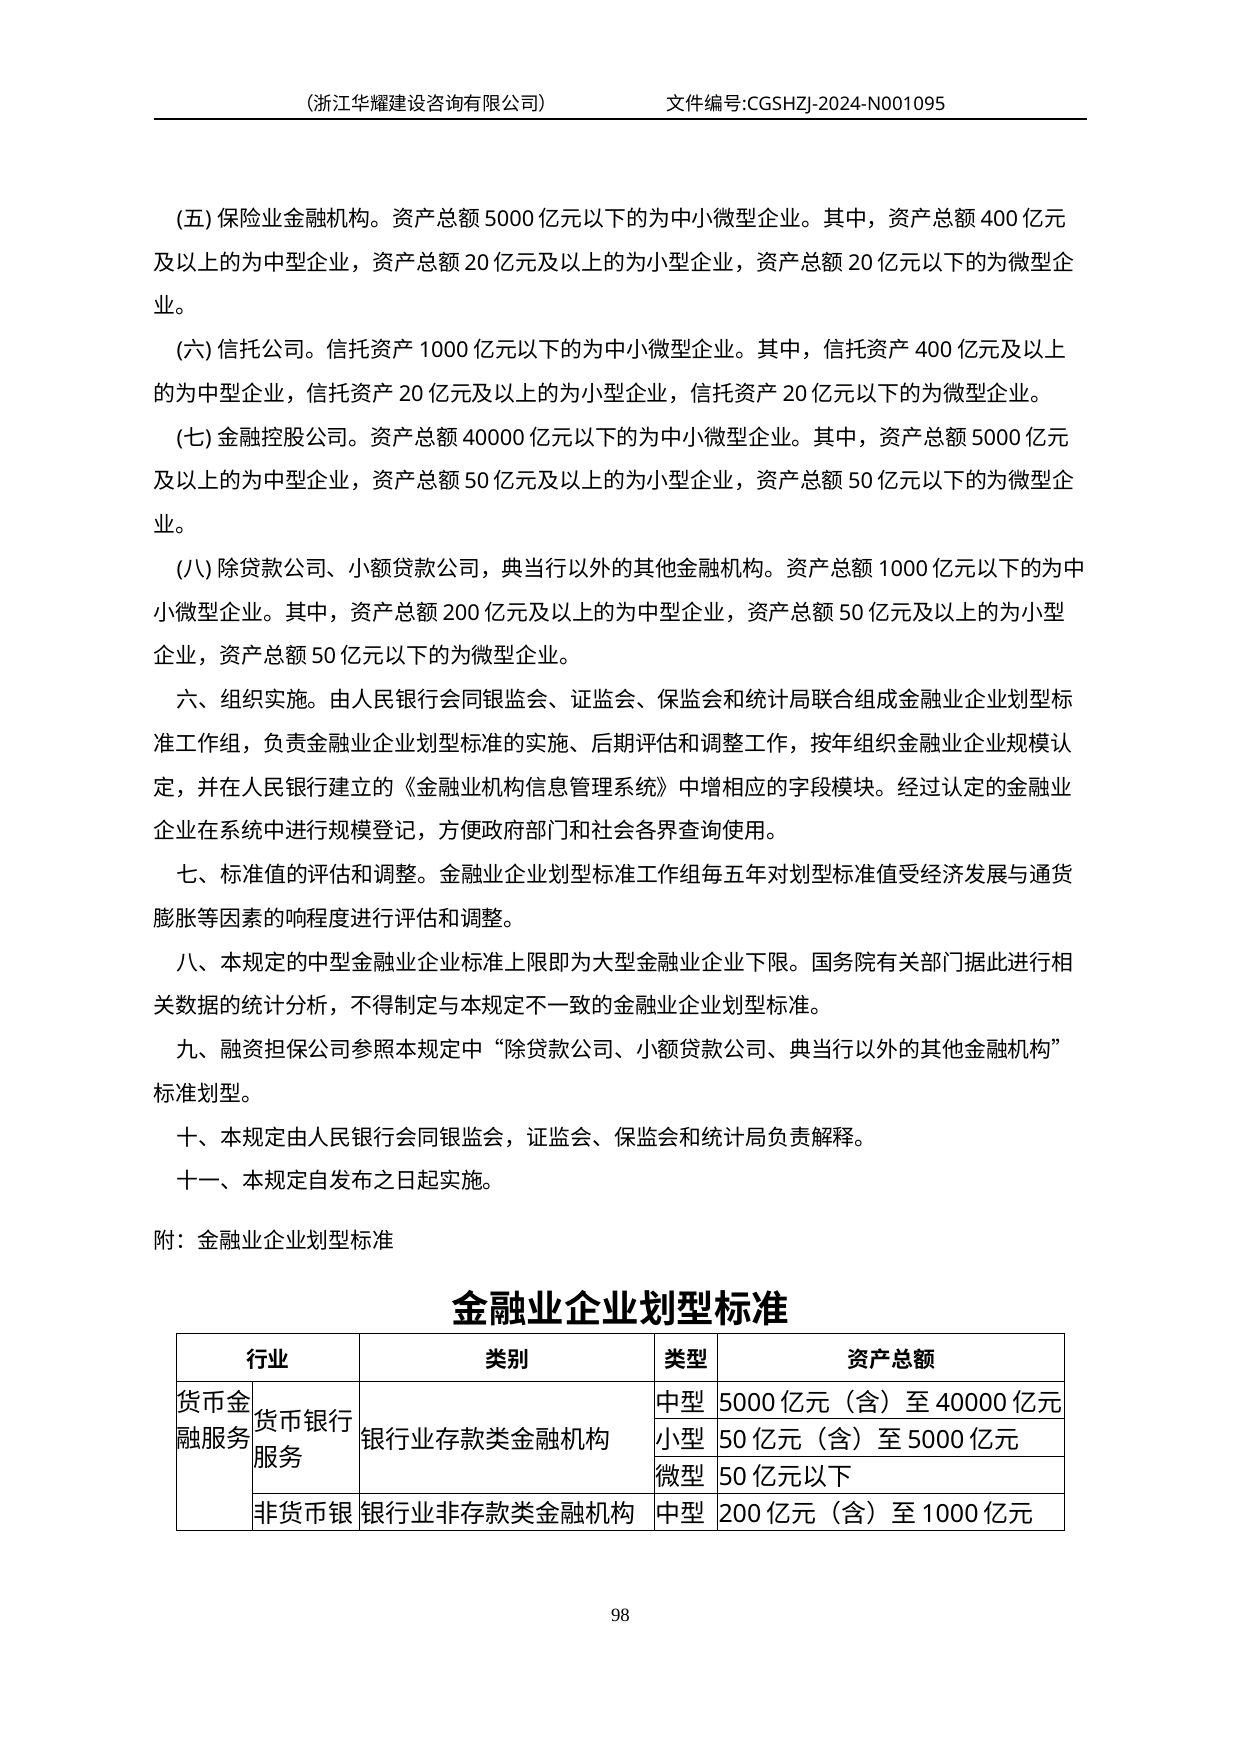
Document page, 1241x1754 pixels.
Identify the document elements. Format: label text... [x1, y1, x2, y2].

table_cell 货币金融服务 [177, 1382, 252, 1530]
table_cell 货币银行服务 [253, 1382, 359, 1493]
text 十一、本规定自发布之日起实施。 [153, 1151, 1087, 1195]
text (七) 金融控股公司。资产总额40000亿元以下的为中小微型企业。其中，资产总额5000亿元及以上的为中型企业，资产总额50亿元及以上的为小型企业，资产总额50亿元以下的为微型企业。 [153, 408, 1087, 539]
text (八) 除贷款公司、小额贷款公司，典当行以外的其他金融机构。资产总额1000亿元以下的为中小微型企业。其中，资产总额200亿元及以上的为中型企业，资产总额50亿元及以上的为小型企业，资产总额50亿元以下的为微型企业。 [153, 539, 1087, 670]
text 金融业企业划型标准 [153, 1270, 1087, 1333]
table_header 类型 [655, 1334, 717, 1381]
table_cell 非货币银行服务 [253, 1494, 359, 1530]
table_header 类别 [360, 1334, 654, 1381]
text 六、组织实施。由人民银行会同银监会、证监会、保监会和统计局联合组成金融业企业划型标准工作组，负责金融业企业划型标准的实施、后期评估和调整工作，按年组织金融业企业规模认定，并在人民银行建立的《金融业机构信息管理系统》中增相应的字段模块。经过认定的金融业企业在系统中进行规模登记，方便政府部门和社会各界查询使用。 [153, 670, 1087, 845]
table_cell 银行业非存款类金融机构 [360, 1494, 654, 1530]
table_cell 50亿元（含）至5000亿元 [718, 1419, 1064, 1456]
table_cell 5000亿元（含）至40000亿元 [718, 1382, 1064, 1418]
table_cell 银行业存款类金融机构 [360, 1382, 654, 1493]
text 八、本规定的中型金融业企业标准上限即为大型金融业企业下限。国务院有关部门据此进行相关数据的统计分析，不得制定与本规定不一致的金融业企业划型标准。 [153, 933, 1087, 1020]
table_cell 微型 [655, 1457, 717, 1493]
table_header 行业 [177, 1334, 359, 1381]
table_cell 中型 [655, 1382, 717, 1418]
text (六) 信托公司。信托资产1000亿元以下的为中小微型企业。其中，信托资产400亿元及以上的为中型企业，信托资产20亿元及以上的为小型企业，信托资产20亿元以下的为微型企业。 [153, 320, 1087, 408]
table_header 资产总额 [718, 1334, 1064, 1381]
text 九、融资担保公司参照本规定中“除贷款公司、小额贷款公司、典当行以外的其他金融机构”标准划型。 [153, 1020, 1087, 1108]
text 附：金融业企业划型标准 [153, 1211, 1087, 1254]
table_cell 小型 [655, 1419, 717, 1456]
table_cell 50亿元以下 [718, 1457, 1064, 1493]
text 十、本规定由人民银行会同银监会，证监会、保监会和统计局负责解释。 [153, 1108, 1087, 1151]
table_cell 中型 [655, 1494, 717, 1530]
table_cell 200亿元（含）至1000亿元 [718, 1494, 1064, 1530]
text (五) 保险业金融机构。资产总额5000亿元以下的为中小微型企业。其中，资产总额400亿元及以上的为中型企业，资产总额20亿元及以上的为小型企业，资产总额20亿元以下的为微型企业。 [153, 189, 1087, 320]
text 七、标准值的评估和调整。金融业企业划型标准工作组毎五年对划型标准值受经济发展与通货膨胀等因素的响程度进行评估和调整。 [153, 845, 1087, 933]
